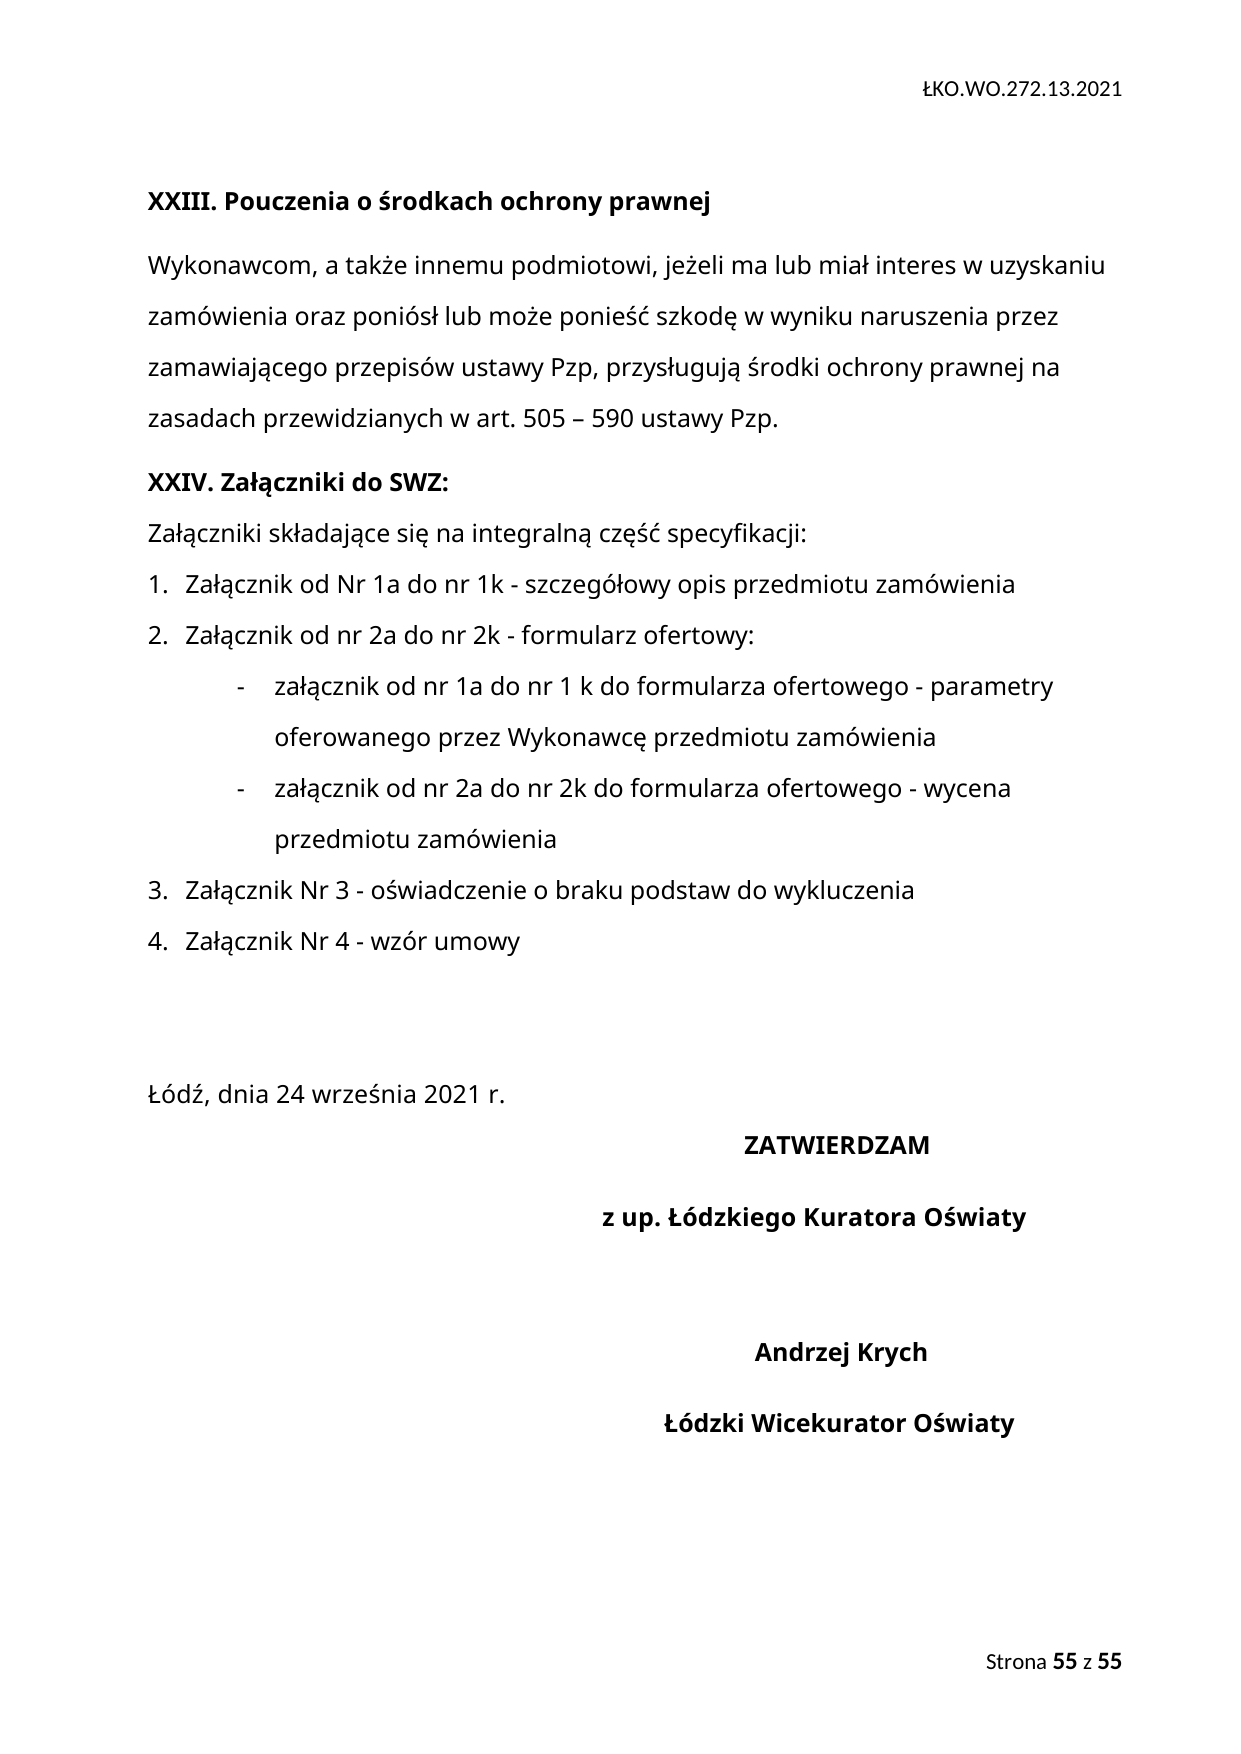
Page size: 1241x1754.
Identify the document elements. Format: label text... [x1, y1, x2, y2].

list Załącznik od nr 2a do nr 2k - formularz ofertowy: [148, 617, 1122, 651]
text z up. Łódzkiego Kuratora Oświaty [148, 1199, 1122, 1234]
text ZATWIERDZAM [590, 1128, 1122, 1162]
text Łódź, dnia 24 września 2021 r. [148, 1077, 1122, 1111]
text Wykonawcom, a także innemu podmiotowi, jeżeli ma lub miał interes w uzyskaniu zamówienia oraz poniósł lub może ponieść szkodę w wyniku naruszenia przez zamawiającego przepisów ustawy Pzp, przysługują środki ochrony prawnej na zasadach przewidzianych w art. 505 – 590 ustawy Pzp. [148, 247, 1122, 435]
text XXIV. Załączniki do SWZ: Załączniki składające się na integralną część specyfikacji: [148, 464, 1122, 549]
list załącznik od nr 1a do nr 1 k do formularza ofertowego - parametry oferowanego przez Wykonawcę przedmiotu zamówienia [237, 668, 1122, 753]
list załącznik od nr 2a do nr 2k do formularza ofertowego - wycena przedmiotu zamówienia [237, 770, 1122, 856]
list Załącznik Nr 4 - wzór umowy [148, 923, 1122, 958]
text Andrzej Krych [664, 1334, 1122, 1368]
list Załącznik od Nr 1a do nr 1k - szczegółowy opis przedmiotu zamówienia [148, 566, 1122, 600]
text XXIII. Pouczenia o środkach ochrony prawnej [148, 184, 1122, 218]
text Łódzki Wicekurator Oświaty [664, 1406, 1122, 1440]
list Załącznik Nr 3 - oświadczenie o braku podstaw do wykluczenia [148, 872, 1122, 907]
